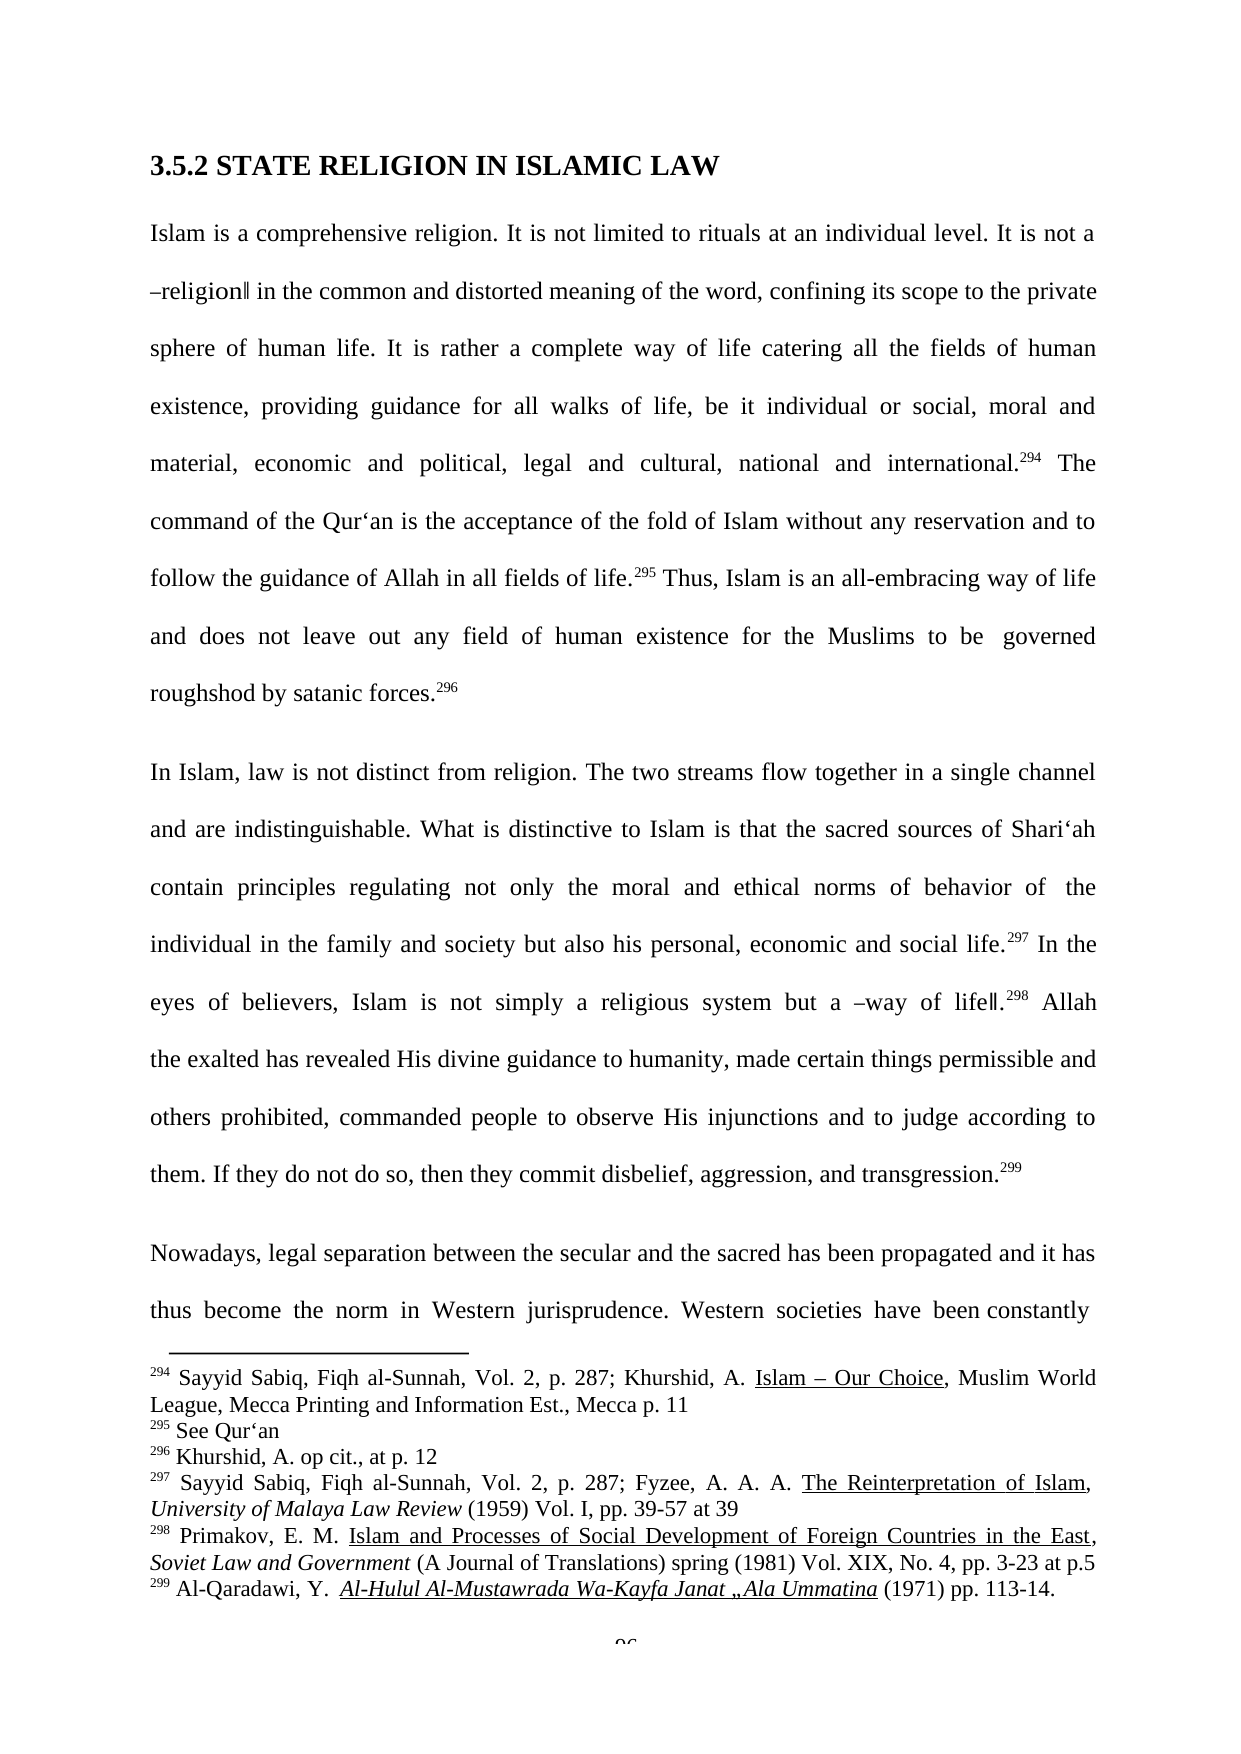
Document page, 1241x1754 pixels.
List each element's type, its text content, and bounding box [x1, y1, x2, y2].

text Nowadays, legal separation between the secular and the sacred has been propagated and it has thus become the norm in Western jurisprudence. Western societies have been constantly [150, 1238, 1097, 1324]
text 294 Sayyid Sabiq, Fiqh al-Sunnah, Vol. 2, p. 287; Khurshid, A. Islam – Our Choice, Muslim World League, Mecca Printing and Information Est., Mecca p. 11 [150, 1364, 1097, 1417]
text 295 See Qur‘an [150, 1417, 1109, 1443]
text 297 Sayyid Sabiq, Fiqh al-Sunnah, Vol. 2, p. 287; Fyzee, A. A. A. The Reinterpretation of Islam, [150, 1470, 1109, 1496]
text In Islam, law is not distinct from religion. The two streams flow together in a single channel and are indistinguishable. What is distinctive to Islam is that the sacred sources of Shari‘ah contain principles regulating not only the moral and ethical norms of behavior of the individual in the family and society but also his personal, economic and social life.297 In the eyes of believers, Islam is not simply a religious system but a ―way of life‖.298 Allah the exalted has revealed His divine guidance to humanity, made certain things permissible and others prohibited, commanded people to observe His injunctions and to judge according to them. If they do not do so, then they commit disbelief, aggression, and transgression.299 [150, 757, 1097, 1188]
text Islam is a comprehensive religion. It is not limited to rituals at an individual level. It is not a [150, 218, 1109, 247]
text 296 Khurshid, A. op cit., at p. 12 [150, 1443, 1109, 1469]
text 298 Primakov, E. M. Islam and Processes of Social Development of Foreign Countries in the East, Soviet Law and Government (A Journal of Translations) spring (1981) Vol. XIX, No. 4, pp. 3-23 at p.5 299 Al-Qaradawi, Y. Al-Hulul Al-Mustawrada Wa-Kayfa Janat „Ala Ummatina (1971) pp. 113-14. [150, 1522, 1097, 1601]
text University of Malaya Law Review (1959) Vol. I, pp. 39-57 at 39 [150, 1496, 1109, 1522]
subtitle STATE RELIGION IN ISLAMIC LAW [150, 148, 1109, 181]
text ―religion‖ in the common and distorted meaning of the word, confining its scope to the private sphere of human life. It is rather a complete way of life catering all the fields of human existence, providing guidance for all walks of life, be it individual or social, moral and material, economic and political, legal and cultural, national and international.294 The command of the Qur‘an is the acceptance of the fold of Islam without any reservation and to follow the guidance of Allah in all fields of life.295 Thus, Islam is an all-embracing way of life and does not leave out any field of human existence for the Muslims to be governed roughshod by satanic forces.296 [150, 276, 1097, 707]
